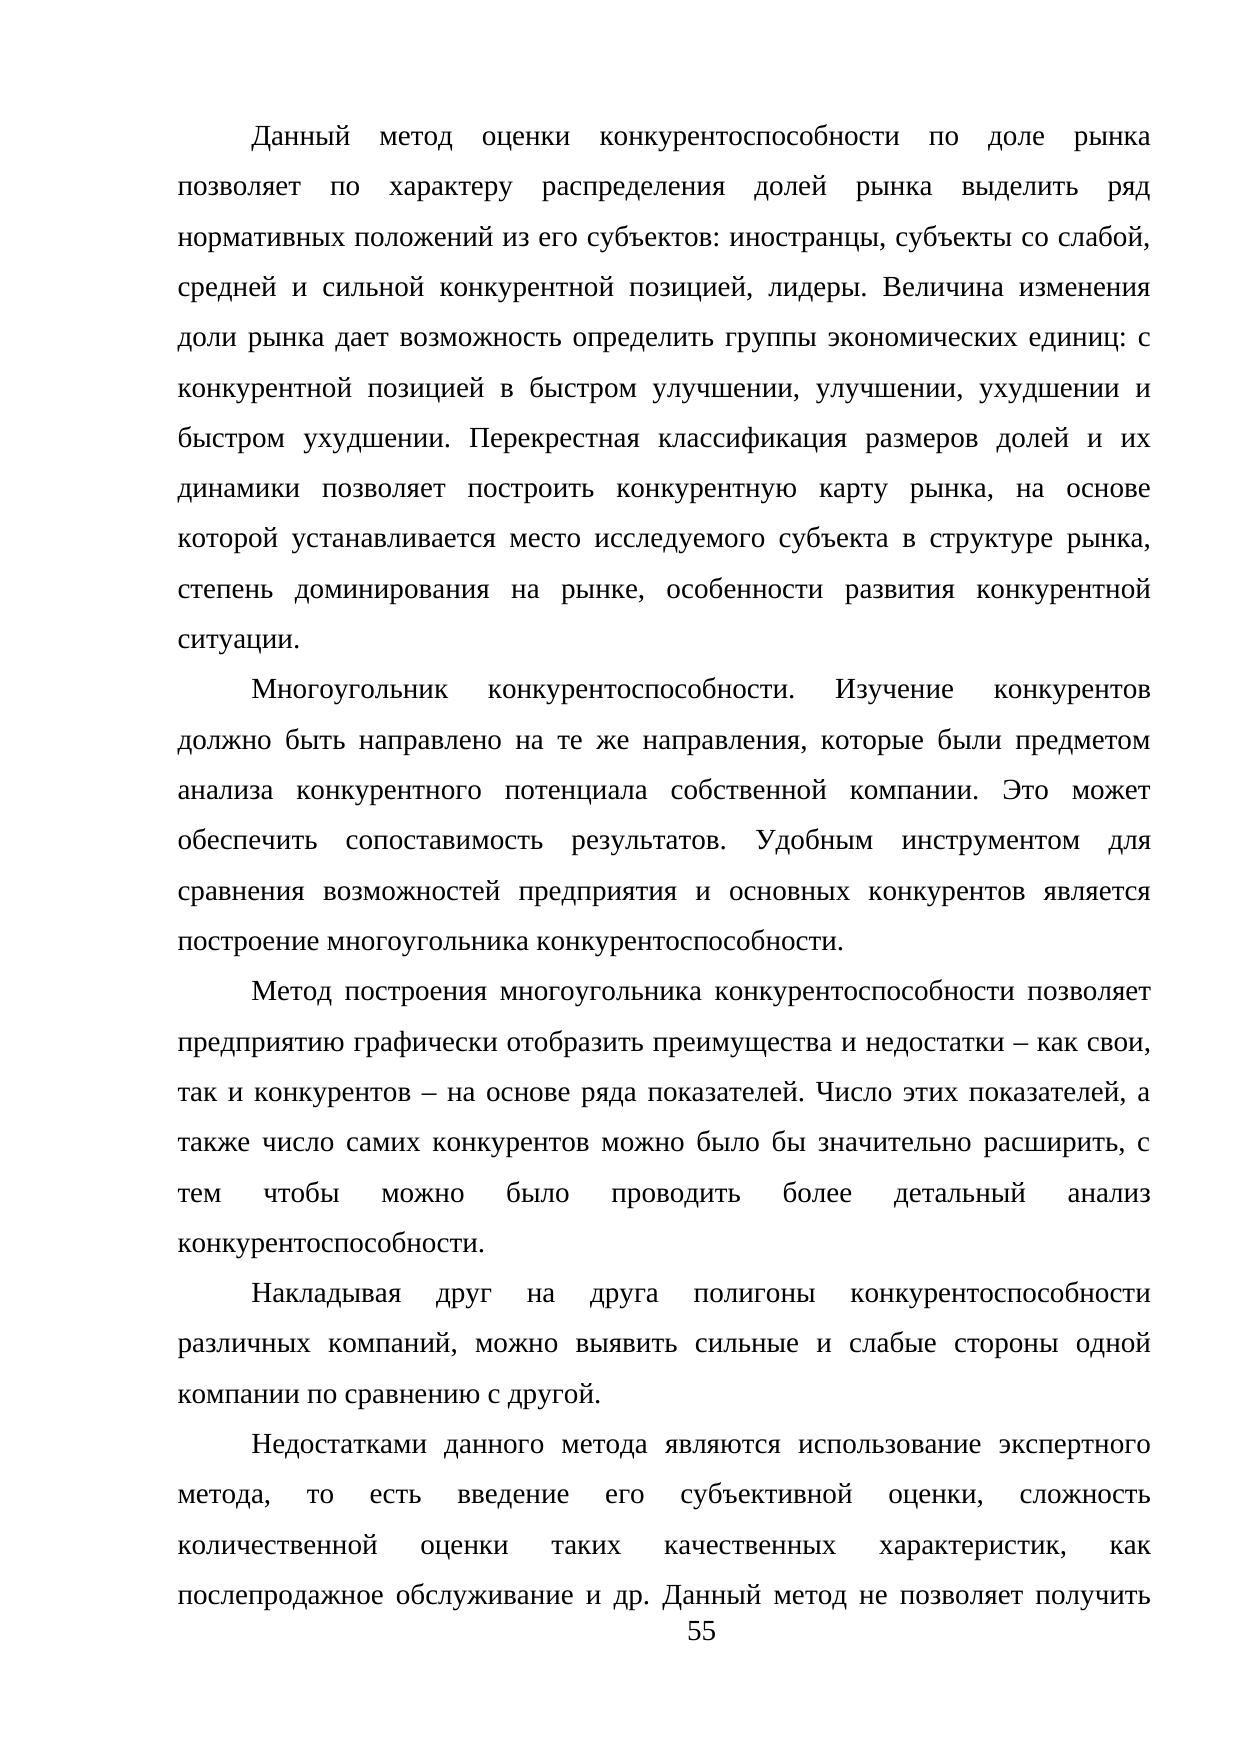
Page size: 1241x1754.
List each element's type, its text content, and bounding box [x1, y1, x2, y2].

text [177, 1426, 1152, 1611]
text Метод построения многоугольника конкурентоспособности позволяет предприятию графически отобразить преимущества и недостатки – как свои, так и конкурентов – на основе ряда показателей. Число этих показателей, а также число самих конкурентов можно было бы значительно расширить, с тем чтобы можно было проводить более детальный анализ конкурентоспособности. [177, 973, 1152, 1258]
text Накладывая друг на друга полигоны конкурентоспособности различных компаний, можно выявить сильные и слабые стороны одной компании по сравнению с другой. [177, 1275, 1152, 1409]
text Данный метод оценки конкурентоспособности по доле рынка позволяет по характеру распределения долей рынка выделить ряд нормативных положений из его субъектов: иностранцы, субъекты со слабой, средней и сильной конкурентной позицией, лидеры. Величина изменения доли рынка дает возможность определить группы экономических единиц: с конкурентной позицией в быстром улучшении, улучшении, ухудшении и быстром ухудшении. Перекрестная классификация размеров долей и их динамики позволяет построить конкурентную карту рынка, на основе которой устанавливается место исследуемого субъекта в структуре рынка, степень доминирования на рынке, особенности развития конкурентной ситуации. [177, 118, 1152, 655]
text Многоугольник конкурентоспособности. Изучение конкурентов должно быть направлено на те же направления, которые были предметом анализа конкурентного потенциала собственной компании. Это может обеспечить сопоставимость результатов. Удобным инструментом для сравнения возможностей предприятия и основных конкурентов является построение многоугольника конкурентоспособности. [177, 672, 1152, 957]
